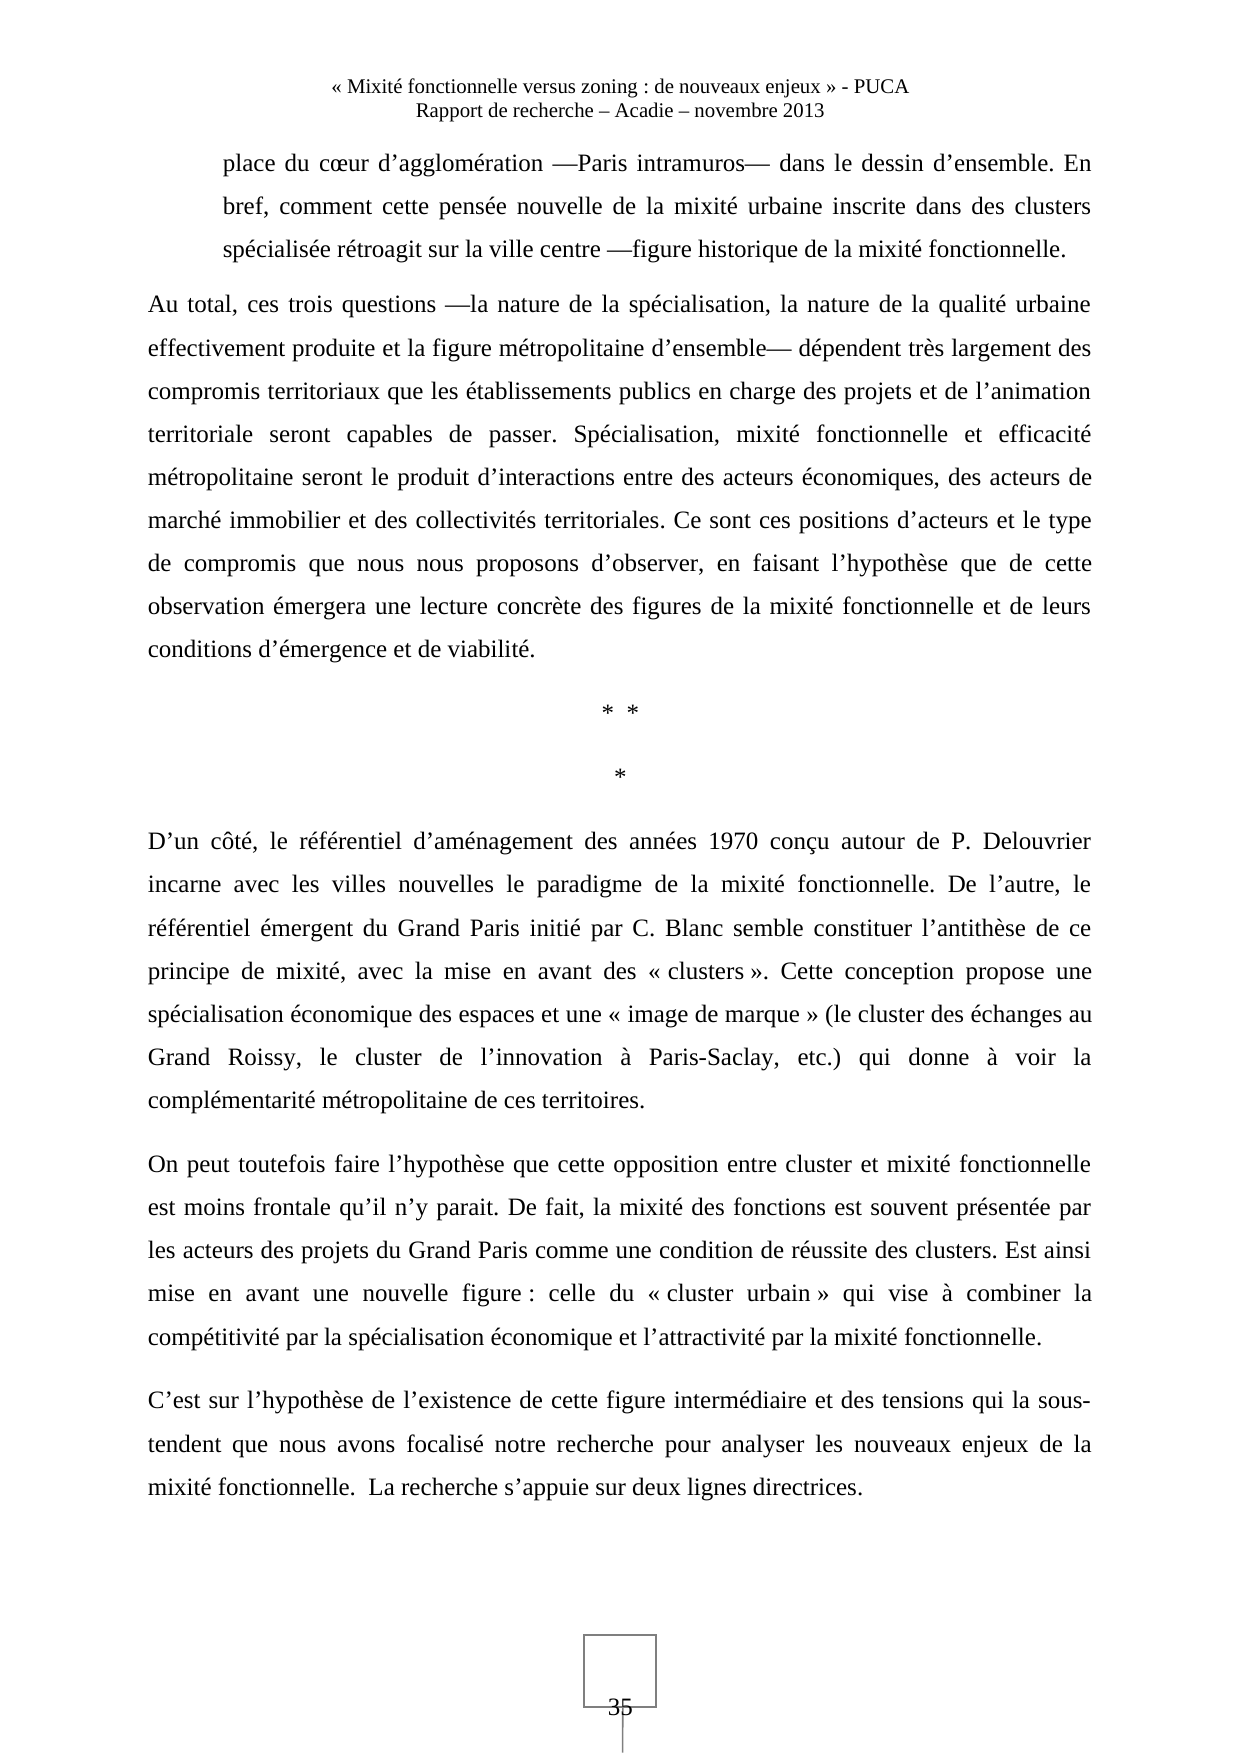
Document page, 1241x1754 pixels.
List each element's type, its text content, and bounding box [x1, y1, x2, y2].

text D’un côté, le référentiel d’aménagement des années 1970 conçu autour de P. Delouvrier incarne avec les villes nouvelles le paradigme de la mixité fonctionnelle. De l’autre, le référentiel émergent du Grand Paris initié par C. Blanc semble constituer l’antithèse de ce principe de mixité, avec la mise en avant des « clusters ». Cette conception propose une spécialisation économique des espaces et une « image de marque » (le cluster des échanges au Grand Roissy, le cluster de l’innovation à Paris-Saclay, etc.) qui donne à voir la complémentarité métropolitaine de ces territoires. [148, 826, 1093, 1114]
text Au total, ces trois questions —la nature de la spécialisation, la nature de la qualité urbaine effectivement produite et la figure métropolitaine d’ensemble— dépendent très largement des compromis territoriaux que les établissements publics en charge des projets et de l’animation territoriale seront capables de passer. Spécialisation, mixité fonctionnelle et efficacité métropolitaine seront le produit d’interactions entre des acteurs économiques, des acteurs de marché immobilier et des collectivités territoriales. Ce sont ces positions d’acteurs et le type de compromis que nous nous proposons d’observer, en faisant l’hypothèse que de cette observation émergera une lecture concrète des figures de la mixité fonctionnelle et de leurs conditions d’émergence et de viabilité. [148, 289, 1093, 663]
text C’est sur l’hypothèse de l’existence de cette figure intermédiaire et des tensions qui la sous-tendent que nous avons focalisé notre recherche pour analyser les nouveaux enjeux de la mixité fonctionnelle. La recherche s’appuie sur deux lignes directrices. [148, 1386, 1093, 1501]
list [185, 148, 1093, 263]
text * [148, 762, 1093, 791]
text On peut toutefois faire l’hypothèse que cette opposition entre cluster et mixité fonctionnelle est moins frontale qu’il n’y parait. De fait, la mixité des fonctions est souvent présentée par les acteurs des projets du Grand Paris comme une condition de réussite des clusters. Est ainsi mise en avant une nouvelle figure : celle du « cluster urbain » qui vise à combiner la compétitivité par la spécialisation économique et l’attractivité par la mixité fonctionnelle. [148, 1149, 1093, 1350]
text * * [148, 698, 1093, 727]
